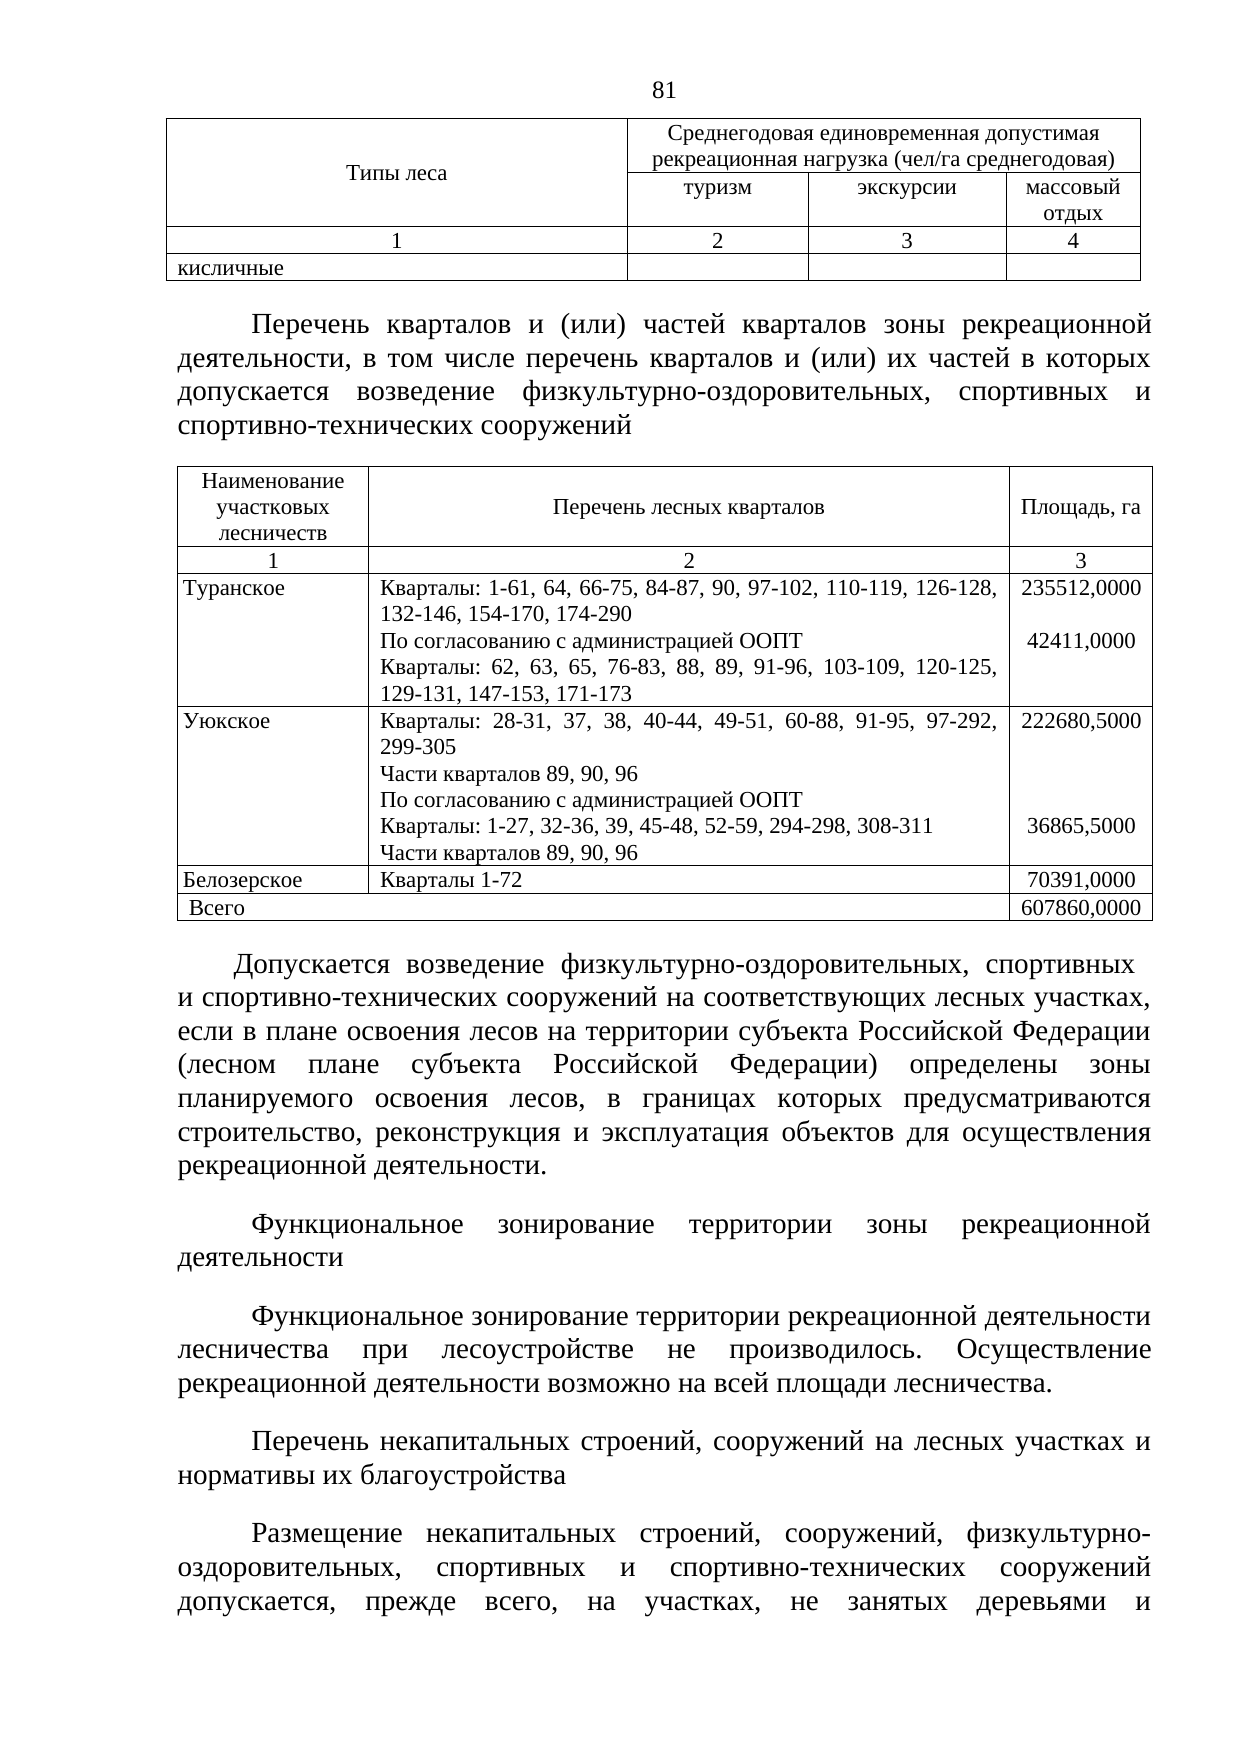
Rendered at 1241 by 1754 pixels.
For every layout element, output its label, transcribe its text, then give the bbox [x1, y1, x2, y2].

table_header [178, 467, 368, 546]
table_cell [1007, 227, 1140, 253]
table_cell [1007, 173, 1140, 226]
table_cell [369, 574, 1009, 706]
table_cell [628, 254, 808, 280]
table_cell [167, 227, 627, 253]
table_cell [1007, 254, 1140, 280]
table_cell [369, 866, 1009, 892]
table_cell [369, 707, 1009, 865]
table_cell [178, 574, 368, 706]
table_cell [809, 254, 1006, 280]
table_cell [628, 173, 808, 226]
text Допускается возведение физкультурно-оздоровительных, спортивных и спортивно-технических сооружений на соответствующих лесных участках, если в плане освоения лесов на территории субъекта Российской Федерации (лесном плане субъекта Российской Федерации) определены зоны планируемого освоения лесов, в границах которых предусматриваются строительство, реконструкция и эксплуатация объектов для осуществления рекреационной деятельности. [177, 946, 1152, 1181]
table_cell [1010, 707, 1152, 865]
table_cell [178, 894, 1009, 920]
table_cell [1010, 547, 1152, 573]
text Перечень кварталов и (или) частей кварталов зоны рекреационной деятельности, в том числе перечень кварталов и (или) их частей в которых допускается возведение физкультурно-оздоровительных, спортивных и спортивно-технических сооружений [177, 306, 1152, 441]
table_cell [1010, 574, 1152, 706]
text Функциональное зонирование территории рекреационной деятельности лесничества при лесоустройстве не производилось. Осуществление рекреационной деятельности возможно на всей площади лесничества. [177, 1298, 1152, 1398]
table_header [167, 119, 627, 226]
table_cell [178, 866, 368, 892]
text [177, 1516, 1152, 1616]
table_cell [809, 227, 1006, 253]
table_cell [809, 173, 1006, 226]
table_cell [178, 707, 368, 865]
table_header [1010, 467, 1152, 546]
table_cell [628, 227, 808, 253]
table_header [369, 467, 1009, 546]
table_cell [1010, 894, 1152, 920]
text Функциональное зонирование территории зоны рекреационной деятельности [177, 1206, 1152, 1273]
text Перечень некапитальных строений, сооружений на лесных участках и нормативы их благоустройства [177, 1423, 1152, 1491]
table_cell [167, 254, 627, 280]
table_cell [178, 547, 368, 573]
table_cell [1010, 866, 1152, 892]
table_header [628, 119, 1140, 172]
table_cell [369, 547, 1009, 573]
